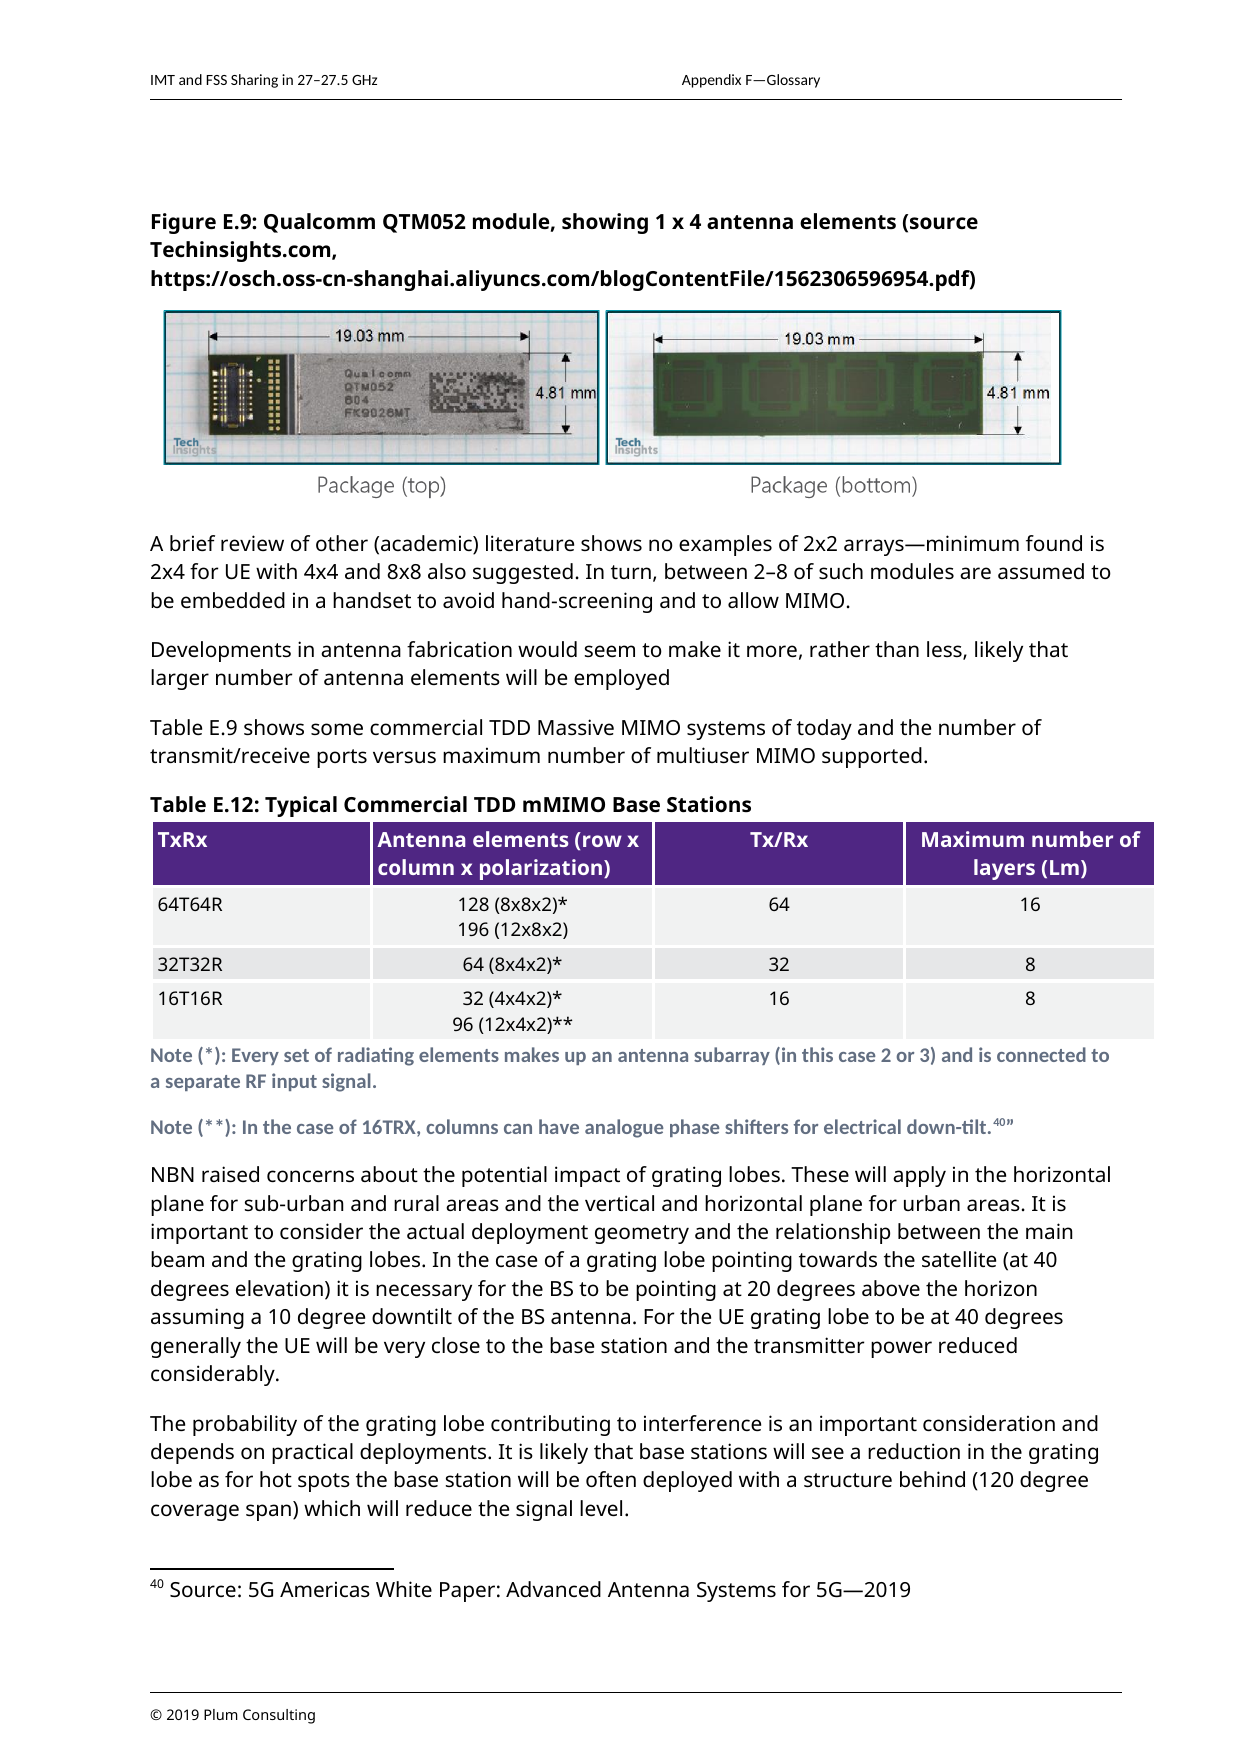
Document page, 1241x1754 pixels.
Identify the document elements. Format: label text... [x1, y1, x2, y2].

table_cell 64 [655, 888, 903, 945]
table_header Maximum number of layers (Lm) [906, 822, 1154, 885]
text Note (**): In the case of 16TRX, columns can have analogue phase shifters for electrical down-tilt.” [150, 1114, 1122, 1139]
text NBN raised concerns about the potential impact of grating lobes. These will apply in the horizontal plane for sub-urban and rural areas and the vertical and horizontal plane for urban areas. It is important to consider the actual deployment geometry and the relationship between the main beam and the grating lobes. In the case of a grating lobe pointing towards the satellite (at 40 degrees elevation) it is necessary for the BS to be pointing at 20 degrees above the horizon assuming a 10 degree downtilt of the BS antenna. For the UE grating lobe to be at 40 degrees generally the UE will be very close to the base station and the transmitter power reduced considerably. [150, 1160, 1122, 1388]
table_cell 32 [655, 948, 903, 979]
table_cell 128 (8x8x2)* 196 (12x8x2) [373, 888, 652, 945]
table_header Antenna elements (row x column x polarization) [373, 822, 652, 885]
table_cell 64 (8x4x2)* [373, 948, 652, 979]
table_cell 8 [906, 948, 1154, 979]
picture [150, 292, 1075, 509]
table_cell 16 [655, 983, 903, 1039]
text Developments in antenna fabrication would seem to make it more, rather than less, likely that larger number of antenna elements will be employed [150, 635, 1122, 692]
text A brief review of other (academic) literature shows no examples of 2x2 arrays—minimum found is 2x4 for UE with 4x4 and 8x8 also suggested. In turn, between 2–8 of such modules are assumed to be embedded in a handset to avoid hand-screening and to allow MIMO. [150, 529, 1122, 614]
table_cell 64T64R [153, 888, 370, 945]
text Note (*): Every set of radiating elements makes up an antenna subarray (in this case 2 or 3) and is connected to a separate RF input signal. [150, 1043, 1122, 1093]
table_cell 32 (4x4x2)* 96 (12x4x2)** [373, 983, 652, 1039]
table_cell 16T16R [153, 983, 370, 1039]
table_cell 16 [906, 888, 1154, 945]
table_header TxRx [153, 822, 370, 885]
table_cell 32T32R [153, 948, 370, 979]
table_header Tx/Rx [655, 822, 903, 885]
text The probability of the grating lobe contributing to interference is an important consideration and depends on practical deployments. It is likely that base stations will see a reduction in the grating lobe as for hot spots the base station will be often deployed with a structure behind (120 degree coverage span) which will reduce the signal level. [150, 1409, 1122, 1522]
table_cell 8 [906, 983, 1154, 1039]
